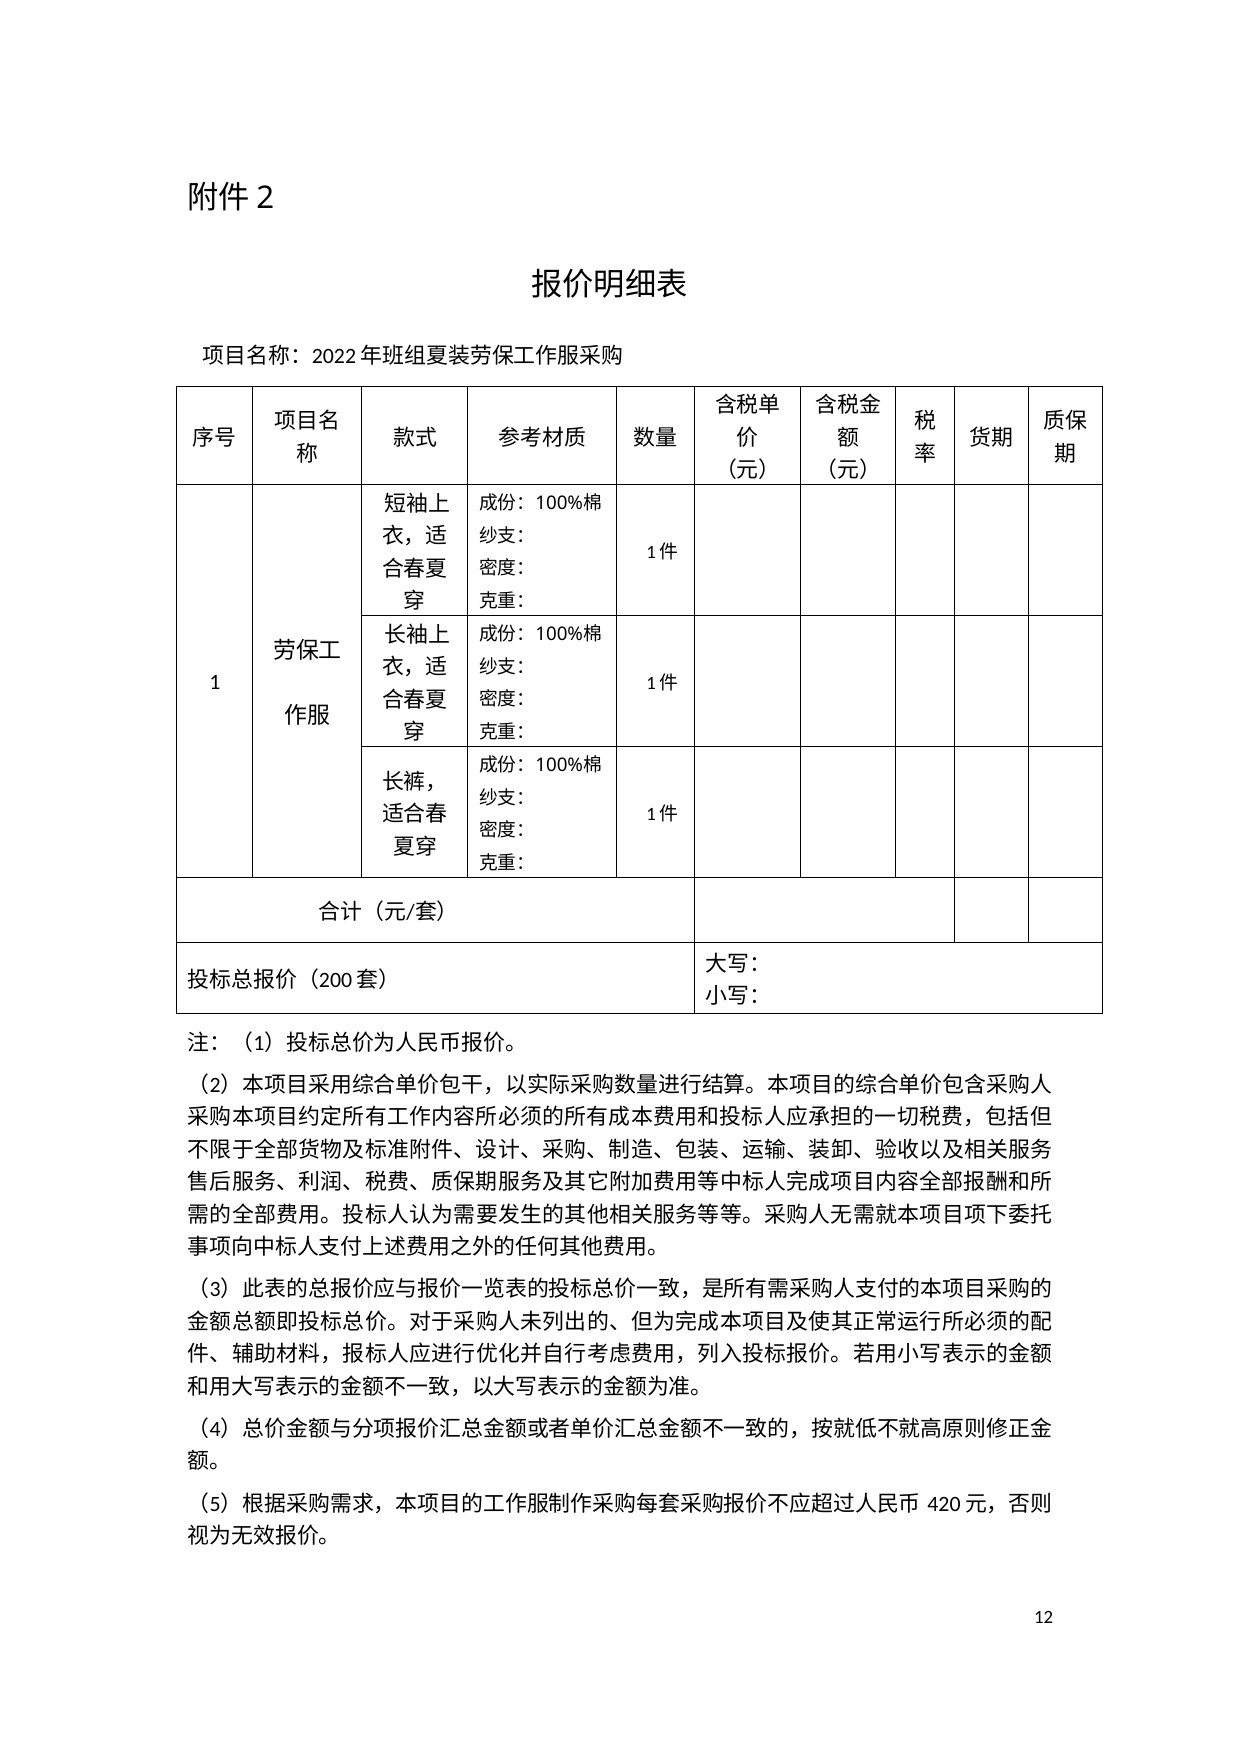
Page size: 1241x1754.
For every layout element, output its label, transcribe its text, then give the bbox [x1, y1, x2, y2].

table_cell 大写： 小写： [695, 943, 1102, 1013]
table_cell 成份：100%棉 纱支： 密度： 克重： [468, 747, 616, 877]
table_cell 1件 [617, 485, 694, 615]
table_cell 合计（元/套） [177, 878, 694, 942]
text 项目名称：2022年班组夏装劳保工作服采购 [187, 337, 1053, 370]
table_cell [896, 485, 954, 615]
table_header 含税单价（元） [695, 387, 800, 484]
table_cell [955, 616, 1028, 746]
table_cell [1029, 616, 1102, 746]
text 附件2 [187, 162, 1053, 227]
table_cell 1 [177, 485, 252, 877]
table_cell [801, 747, 895, 877]
table_cell [801, 485, 895, 615]
text （3）此表的总报价应与报价一览表的投标总价一致，是所有需采购人支付的本项目采购的金额总额即投标总价。对于采购人未列出的、但为完成本项目及使其正常运行所必须的配件、辅助材料，报标人应进行优化并自行考虑费用，列入投标报价。若用小写表示的金额和用大写表示的金额不一致，以大写表示的金额为准。 [187, 1271, 1053, 1401]
table_header 数量 [617, 387, 694, 484]
table_header 参考材质 [468, 387, 616, 484]
text 注：（1）投标总价为人民币报价。 [187, 1024, 1053, 1057]
table_cell [695, 878, 954, 942]
table_header 序号 [177, 387, 252, 484]
table_cell [1029, 747, 1102, 877]
table_cell 劳保工作服 [253, 485, 361, 877]
text （5）根据采购需求，本项目的工作服制作采购每套采购报价不应超过人民币420元，否则视为无效报价。 [187, 1485, 1053, 1550]
table_header 款式 [362, 387, 467, 484]
table_header 税率 [896, 387, 954, 484]
table_cell 成份：100%棉 纱支： 密度： 克重： [468, 485, 616, 615]
table_cell 长裤，适合春夏穿 [362, 747, 467, 877]
table_cell 成份：100%棉 纱支： 密度： 克重： [468, 616, 616, 746]
table_header 含税金额（元） [801, 387, 895, 484]
table_cell 短袖上衣，适合春夏穿 [362, 485, 467, 615]
text （4）总价金额与分项报价汇总金额或者单价汇总金额不一致的，按就低不就高原则修正金额。 [187, 1411, 1053, 1476]
table_cell [1029, 485, 1102, 615]
table_cell [1029, 878, 1102, 942]
table_cell [955, 878, 1028, 942]
table_cell 长袖上衣，适合春夏穿 [362, 616, 467, 746]
table_cell [896, 616, 954, 746]
table_header 项目名称 [253, 387, 361, 484]
table_header 质保期 [1029, 387, 1102, 484]
table_cell [695, 747, 800, 877]
table_cell [695, 485, 800, 615]
table_cell 1件 [617, 616, 694, 746]
table_cell 1件 [617, 747, 694, 877]
table_cell [955, 747, 1028, 877]
text （2）本项目采用综合单价包干，以实际采购数量进行结算。本项目的综合单价包含采购人采购本项目约定所有工作内容所必须的所有成本费用和投标人应承担的一切税费，包括但不限于全部货物及标准附件、设计、采购、制造、包装、运输、装卸、验收以及相关服务、售后服务、利润、税费、质保期服务及其它附加费用等中标人完成项目内容全部报酬和所需的全部费用。投标人认为需要发生的其他相关服务等等。采购人无需就本项目项下委托事项向中标人支付上述费用之外的任何其他费用。 [187, 1066, 1053, 1261]
table_header 货期 [955, 387, 1028, 484]
table_cell [801, 616, 895, 746]
table_cell 投标总报价（200套） [177, 943, 694, 1013]
table_cell [896, 747, 954, 877]
table_cell [695, 616, 800, 746]
text 报价明细表 [187, 250, 1053, 315]
table_cell [955, 485, 1028, 615]
